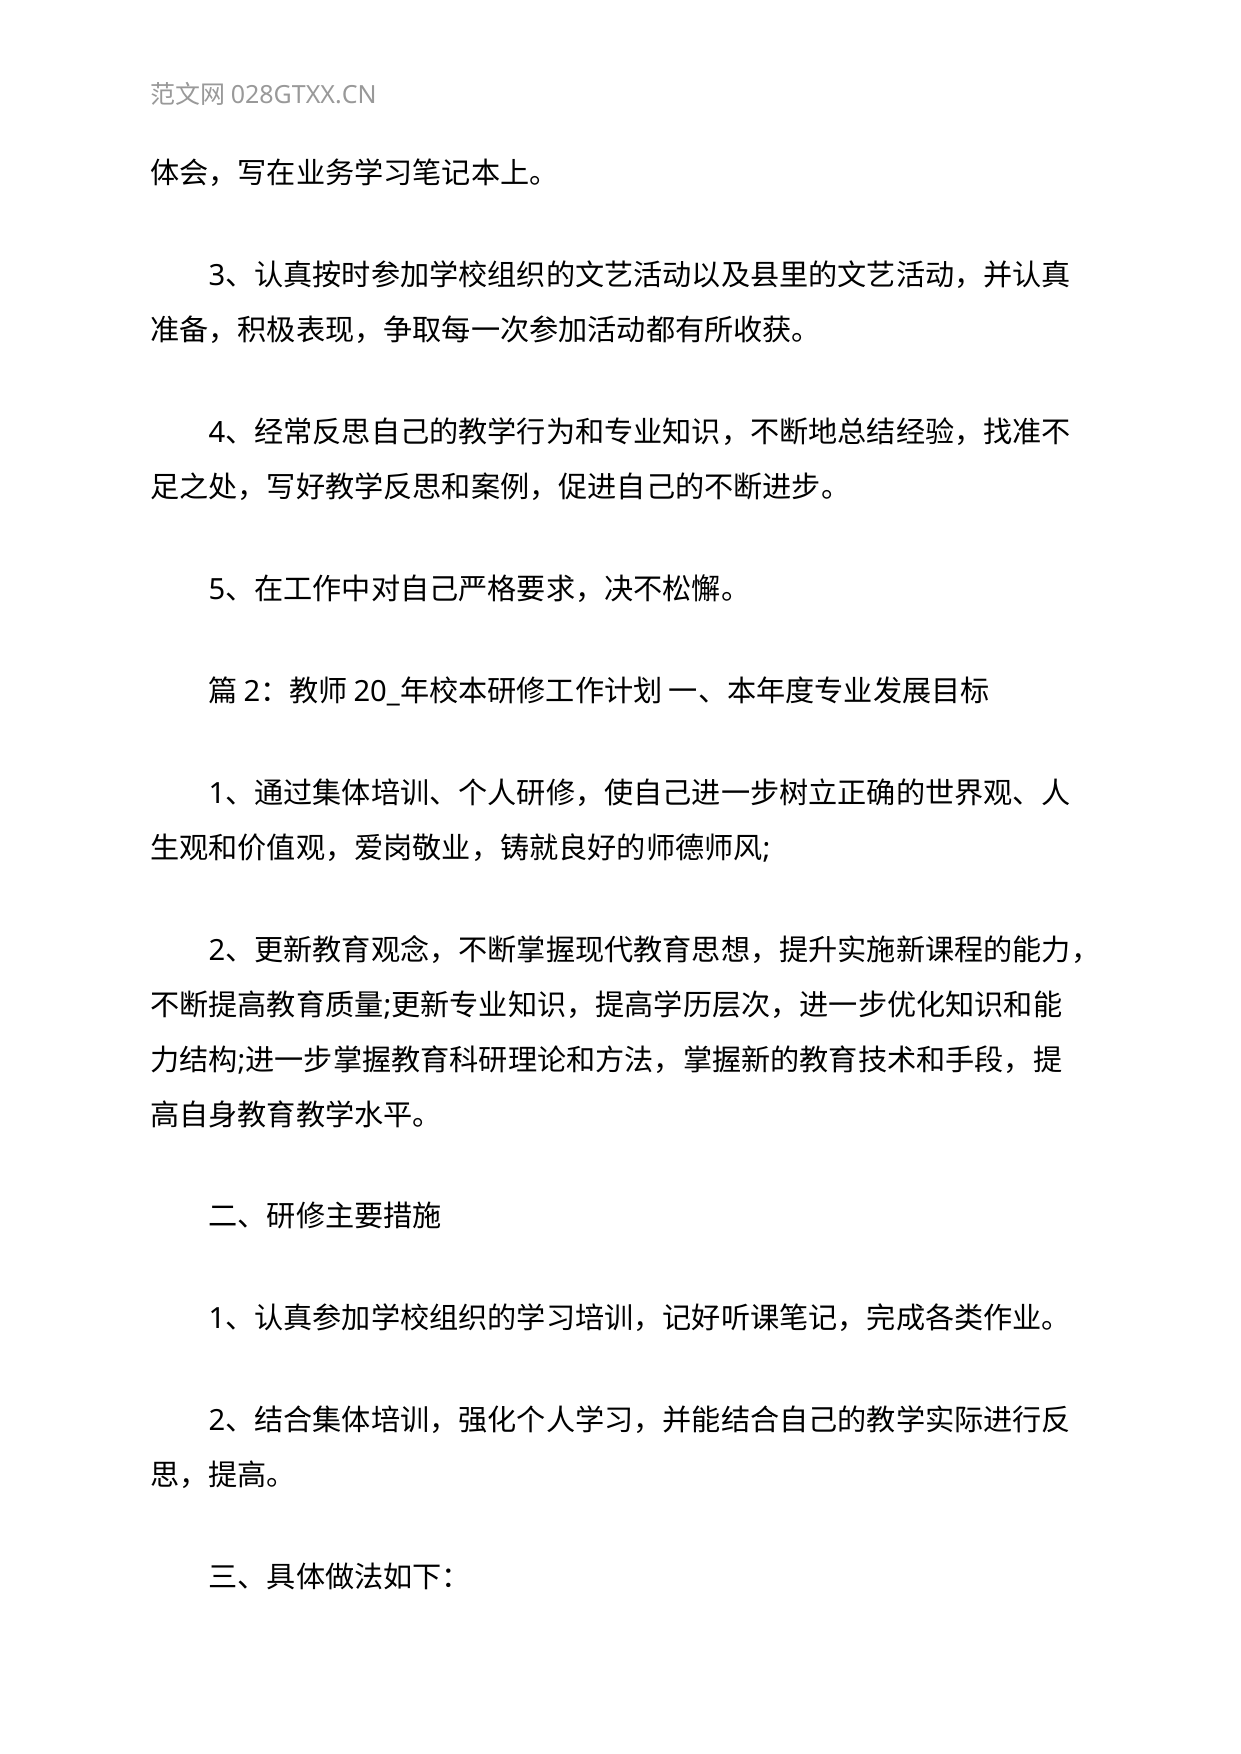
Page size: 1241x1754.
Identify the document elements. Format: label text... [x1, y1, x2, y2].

text 5、在工作中对自己严格要求，决不松懈。 [150, 565, 1090, 608]
text 篇2：教师20_年校本研修工作计划 一、本年度专业发展目标 [150, 667, 1090, 710]
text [150, 150, 1090, 192]
text 2、结合集体培训，强化个人学习，并能结合自己的教学实际进行反思，提高。 [150, 1397, 1090, 1494]
text 二、研修主要措施 [150, 1193, 1090, 1235]
text 三、具体做法如下： [150, 1553, 1090, 1596]
text 2、更新教育观念，不断掌握现代教育思想，提升实施新课程的能力，不断提高教育质量;更新专业知识，提高学历层次，进一步优化知识和能力结构;进一步掌握教育科研理论和方法，掌握新的教育技术和手段，提高自身教育教学水平。 [150, 926, 1090, 1133]
text 1、认真参加学校组织的学习培训，记好听课笔记，完成各类作业。 [150, 1295, 1090, 1337]
text 4、经常反思自己的教学行为和专业知识，不断地总结经验，找准不足之处，写好教学反思和案例，促进自己的不断进步。 [150, 408, 1090, 506]
text 3、认真按时参加学校组织的文艺活动以及县里的文艺活动，并认真准备，积极表现，争取每一次参加活动都有所收获。 [150, 252, 1090, 349]
text 1、通过集体培训、个人研修，使自己进一步树立正确的世界观、人生观和价值观，爱岗敬业，铸就良好的师德师风; [150, 769, 1090, 867]
